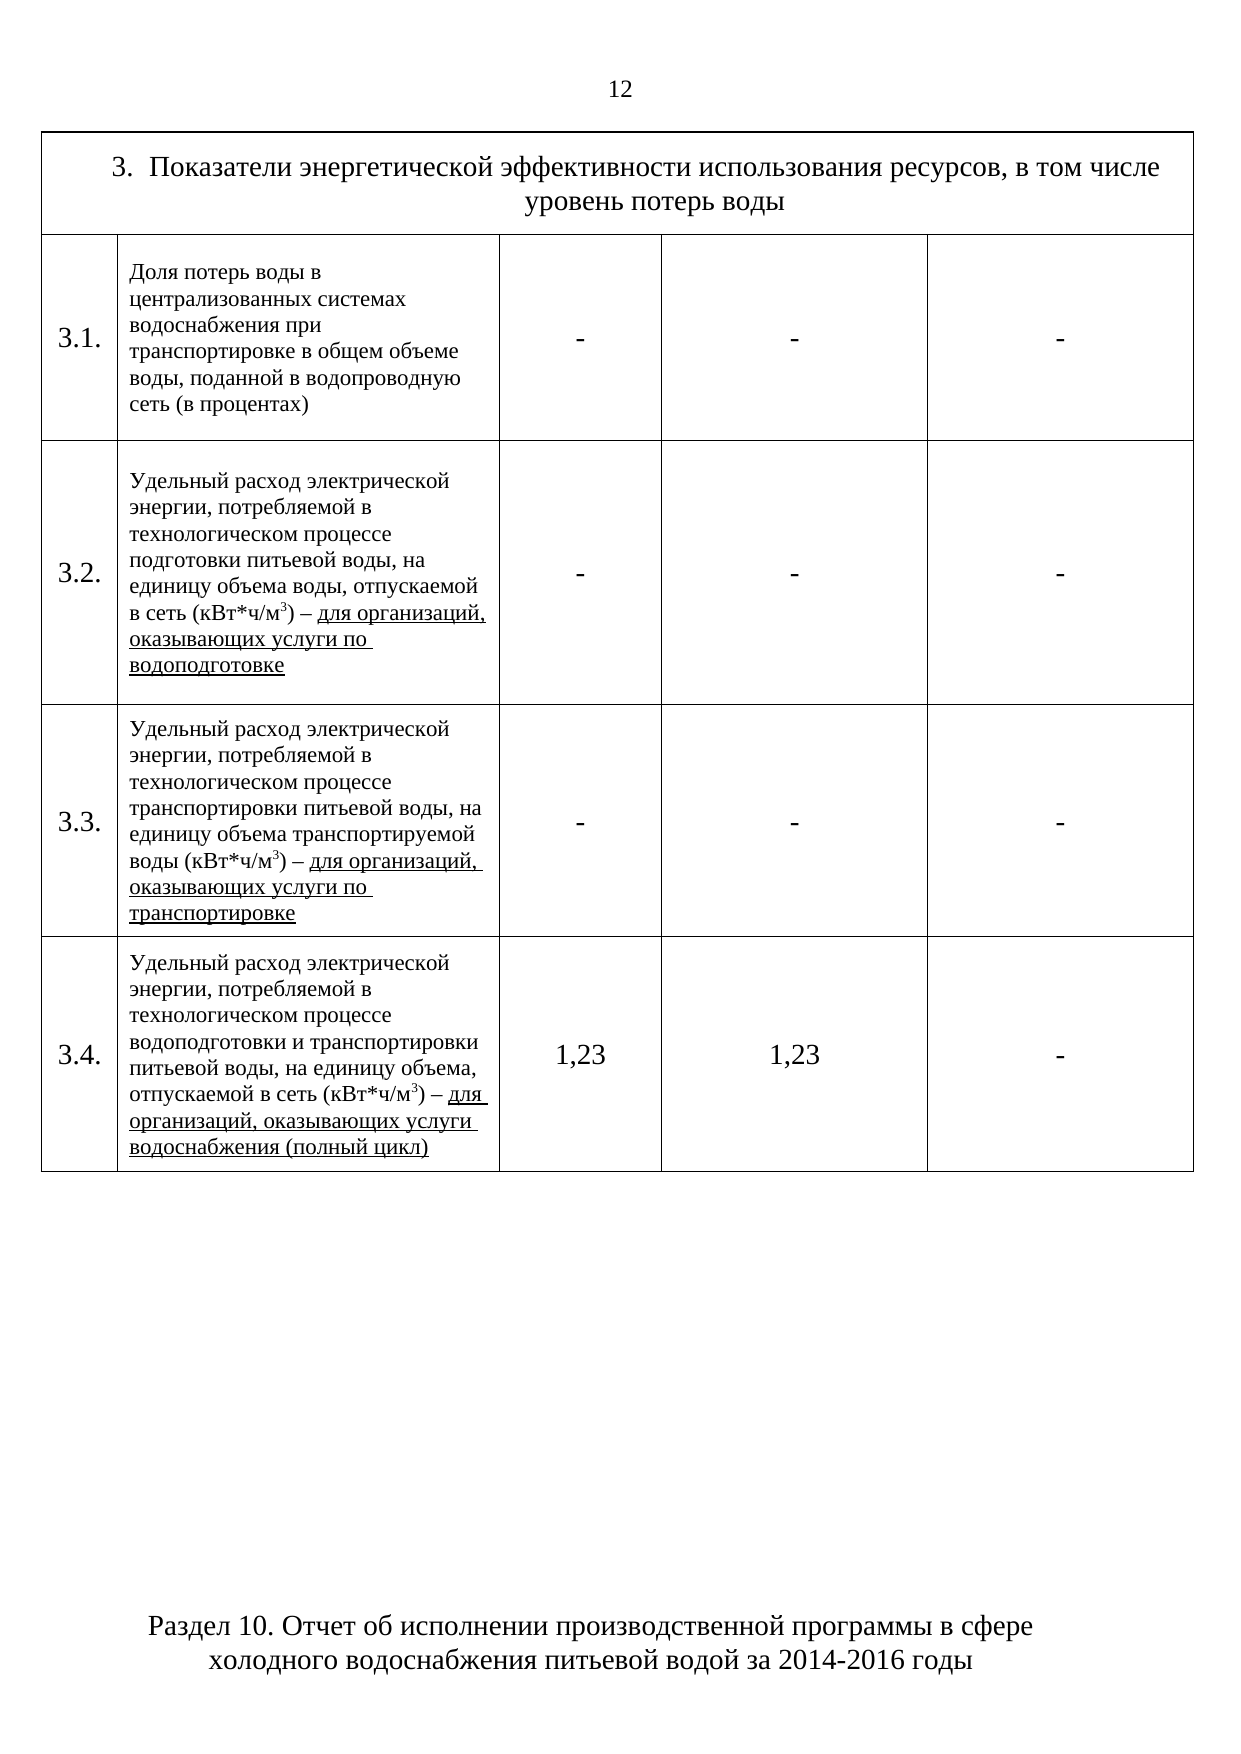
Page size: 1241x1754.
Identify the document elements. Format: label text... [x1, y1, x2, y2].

table_cell - [928, 441, 1193, 704]
table_cell 3.3. [42, 705, 117, 936]
table_cell - [500, 705, 661, 936]
table_cell - [928, 235, 1193, 440]
table_cell Удельный расход электрической энергии, потребляемой в технологическом процессе водоподготовки и транспортировки питьевой воды, на единицу объема, отпускаемой в сеть (кВт*ч/м3) – для организаций, оказывающих услуги водоснабжения (полный цикл) [118, 937, 499, 1171]
table_cell Удельный расход электрической энергии, потребляемой в технологическом процессе транспортировки питьевой воды, на единицу объема транспортируемой воды (кВт*ч/м3) – для организаций, оказывающих услуги по транспортировке [118, 705, 499, 936]
table_cell - [662, 441, 927, 704]
text Раздел 10. Отчет об исполнении производственной программы в сфере холодного водоснабжения питьевой водой за 2014-2016 годы [103, 1608, 1078, 1675]
table_cell - [662, 235, 927, 440]
table_cell Показатели энергетической эффективности использования ресурсов, в том числе уровень потерь воды [42, 133, 1193, 234]
table_cell - [500, 441, 661, 704]
table_cell 3.4. [42, 937, 117, 1171]
table_cell - [928, 705, 1193, 936]
table_cell 1,23 [662, 937, 927, 1171]
table_cell - [500, 235, 661, 440]
table_cell Доля потерь воды в централизованных системах водоснабжения при транспортировке в общем объеме воды, поданной в водопроводную сеть (в процентах) [118, 235, 499, 440]
table_cell - [928, 937, 1193, 1171]
table_cell Удельный расход электрической энергии, потребляемой в технологическом процессе подготовки питьевой воды, на единицу объема воды, отпускаемой в сеть (кВт*ч/м3) – для организаций, оказывающих услуги по водоподготовке [118, 441, 499, 704]
table_cell 1,23 [500, 937, 661, 1171]
table_cell - [662, 705, 927, 936]
table_cell 3.1. [42, 235, 117, 440]
table_cell 3.2. [42, 441, 117, 704]
